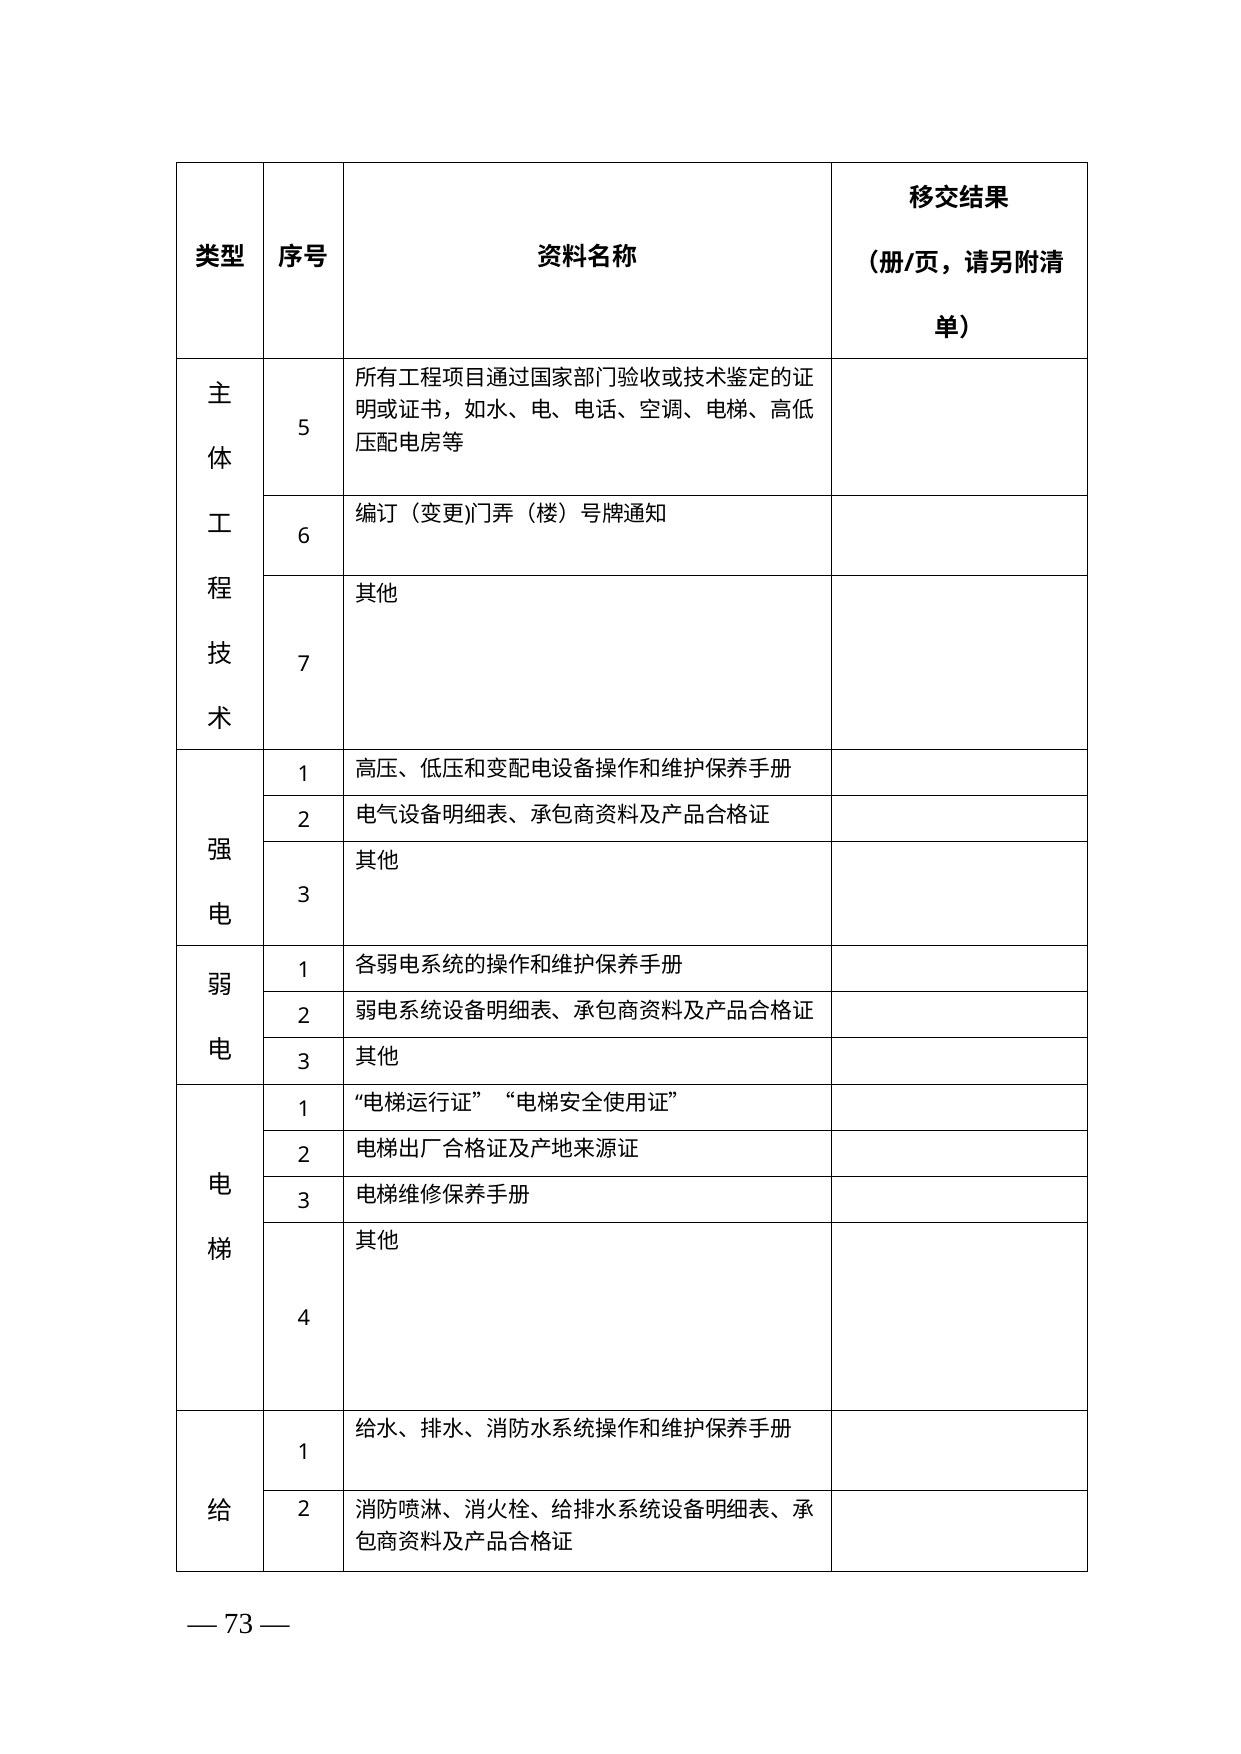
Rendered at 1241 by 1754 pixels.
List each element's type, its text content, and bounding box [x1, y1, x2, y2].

table_cell [832, 842, 1087, 945]
table_cell 强 电 [177, 750, 263, 945]
table_cell [832, 1038, 1087, 1084]
table_cell [832, 496, 1087, 575]
table_cell 电梯出厂合格证及产地来源证 [344, 1131, 831, 1176]
table_cell [832, 1085, 1087, 1130]
table_cell [832, 576, 1087, 749]
table_cell 5 [264, 359, 343, 494]
table_cell 编订（变更)门弄（楼）号牌通知 [344, 496, 831, 575]
table_cell 6 [264, 496, 343, 575]
table_cell [832, 796, 1087, 841]
table_cell 2 [264, 992, 343, 1037]
table_cell [832, 1223, 1087, 1410]
table_cell 弱电系统设备明细表、承包商资料及产品合格证 [344, 992, 831, 1037]
table_cell 电 梯 [177, 1085, 263, 1410]
table_cell 弱 电 [177, 946, 263, 1084]
table_cell 1 [264, 1085, 343, 1130]
table_cell 其他 [344, 842, 831, 945]
table_cell [832, 1131, 1087, 1176]
table_cell 给水、排水、消防水系统操作和维护保养手册 [344, 1411, 831, 1490]
table_cell 2 [264, 796, 343, 841]
table_cell 2 [264, 1491, 343, 1571]
table_cell [832, 946, 1087, 991]
table_cell 消防喷淋、消火栓、给排水系统设备明细表、承包商资料及产品合格证 [344, 1491, 831, 1571]
table_cell 3 [264, 1038, 343, 1084]
table_cell 电梯维修保养手册 [344, 1177, 831, 1222]
table_cell [832, 359, 1087, 494]
table_cell 1 [264, 750, 343, 795]
table_header 移交结果 （册/页，请另附清单） [832, 163, 1087, 358]
table_header 资料名称 [344, 163, 831, 358]
table_cell 3 [264, 842, 343, 945]
table_header 序号 [264, 163, 343, 358]
table_cell 其他 [344, 576, 831, 749]
table_cell [832, 750, 1087, 795]
table_cell [832, 1491, 1087, 1571]
table_cell 其他 [344, 1038, 831, 1084]
table_cell 2 [264, 1131, 343, 1176]
table_cell 电气设备明细表、承包商资料及产品合格证 [344, 796, 831, 841]
table_cell [832, 1411, 1087, 1490]
table_cell 4 [264, 1223, 343, 1410]
table_header 类型 [177, 163, 263, 358]
table_cell 给 排 水 [177, 1411, 263, 1571]
table_cell [832, 992, 1087, 1037]
table_cell “电梯运行证”“电梯安全使用证” [344, 1085, 831, 1130]
table_cell 3 [264, 1177, 343, 1222]
table_cell 1 [264, 1411, 343, 1490]
table_cell 其他 [344, 1223, 831, 1410]
table_cell [832, 1177, 1087, 1222]
table_cell 各弱电系统的操作和维护保养手册 [344, 946, 831, 991]
table_cell 所有工程项目通过国家部门验收或技术鉴定的证明或证书，如水、电、电话、空调、电梯、高低压配电房等 [344, 359, 831, 494]
table_cell 7 [264, 576, 343, 749]
table_cell 高压、低压和变配电设备操作和维护保养手册 [344, 750, 831, 795]
table_cell 1 [264, 946, 343, 991]
